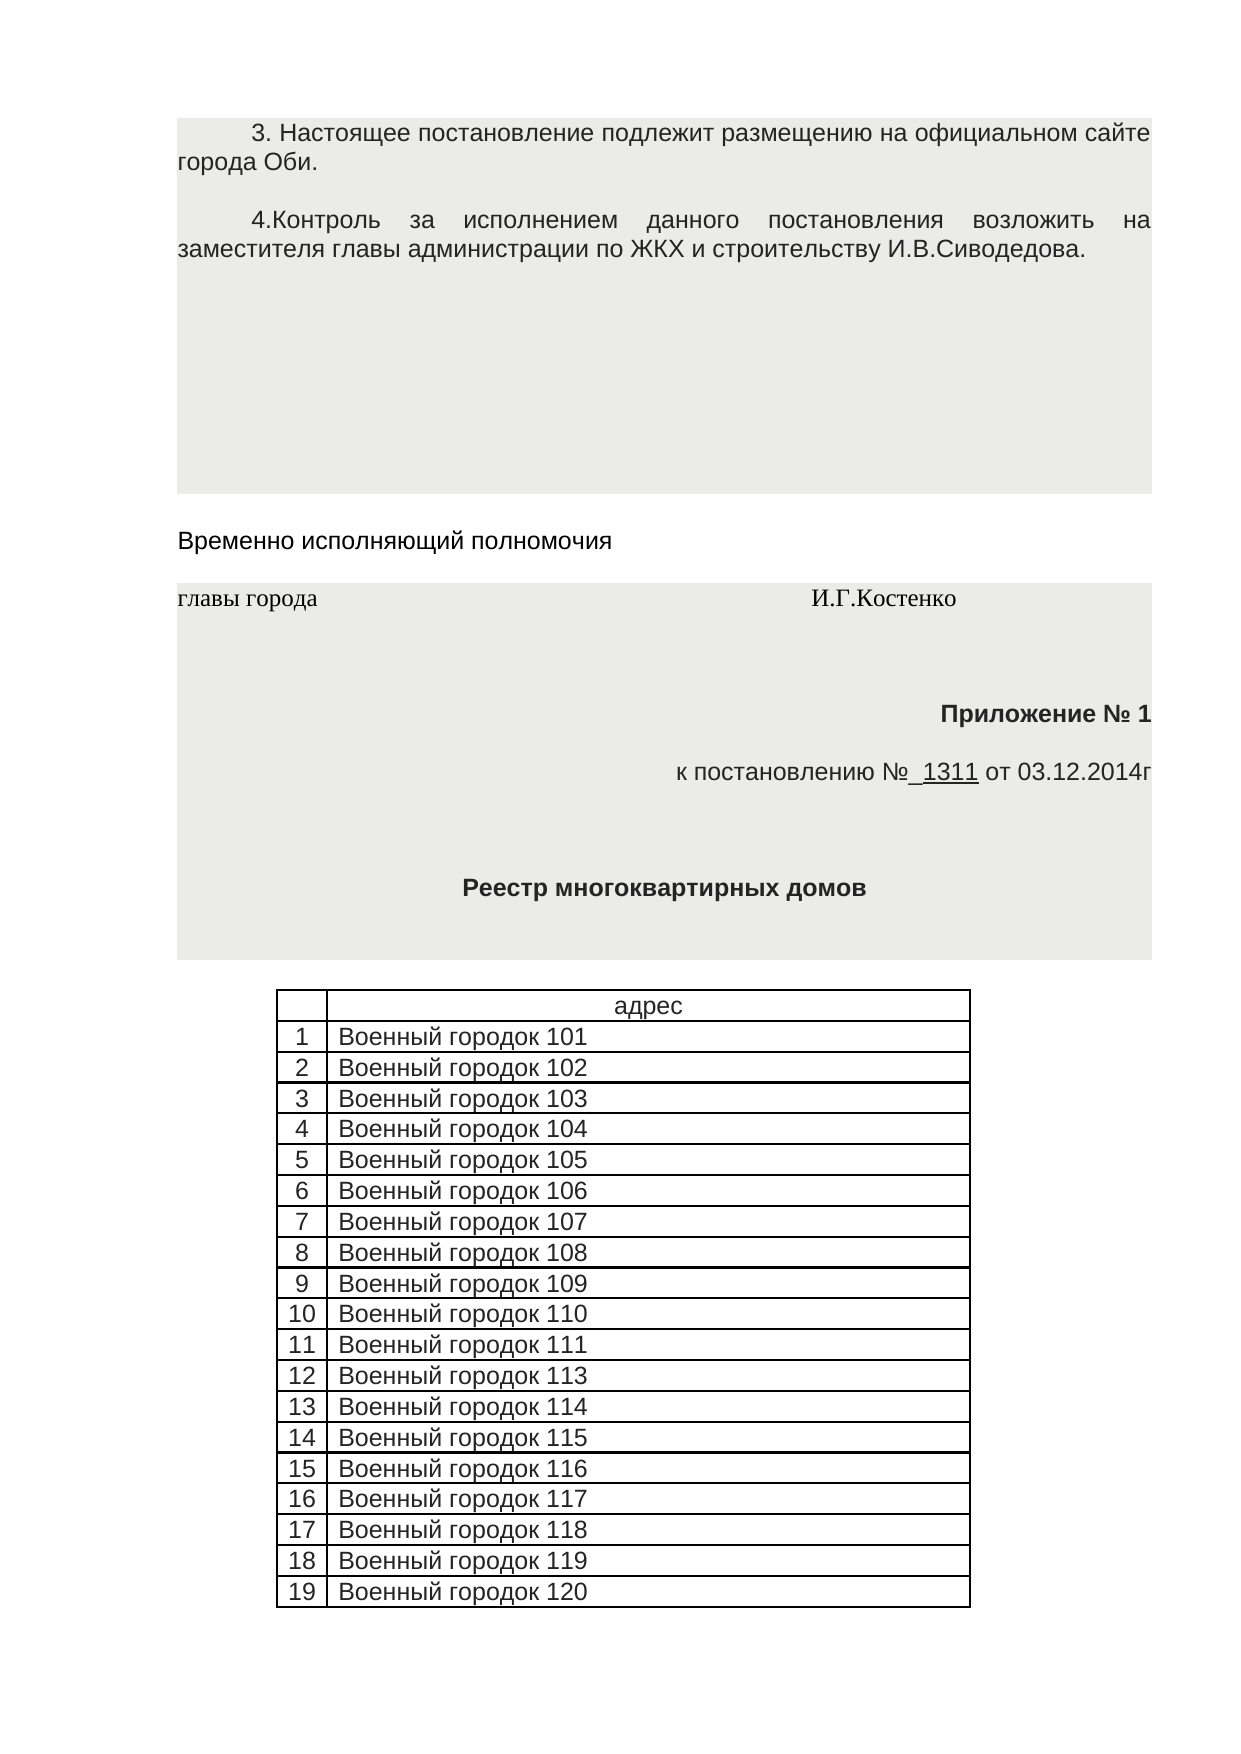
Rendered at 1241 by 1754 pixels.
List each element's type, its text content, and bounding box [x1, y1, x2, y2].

table_cell Военный городок 113 [328, 1361, 969, 1390]
text главы города И.Г.Костенко [177, 583, 1152, 612]
table_cell 16 [278, 1484, 326, 1513]
table_cell 10 [278, 1299, 326, 1328]
table_cell Военный городок 105 [328, 1145, 969, 1174]
text к постановлению №_1311 от 03.12.2014г [177, 757, 1152, 786]
table_cell 17 [278, 1515, 326, 1544]
table_cell Военный городок 114 [328, 1392, 969, 1421]
table_cell 7 [278, 1207, 326, 1236]
text Реестр многоквартирных домов [177, 873, 1152, 902]
table_cell 11 [278, 1330, 326, 1359]
table_cell Военный городок 110 [328, 1299, 969, 1328]
text 3. Настоящее постановление подлежит размещению на официальном сайте города Оби. [177, 118, 1152, 176]
table_cell Военный городок 106 [328, 1176, 969, 1205]
table_cell Военный городок 104 [328, 1114, 969, 1143]
table_cell 13 [278, 1392, 326, 1421]
table_cell Военный городок 115 [328, 1423, 969, 1451]
table_cell Военный городок 119 [328, 1546, 969, 1575]
table_cell 9 [278, 1269, 326, 1297]
table_cell Военный городок 108 [328, 1238, 969, 1266]
table_cell 2 [278, 1053, 326, 1081]
table_header адрес [328, 991, 969, 1020]
table_cell 14 [278, 1423, 326, 1451]
table_cell Военный городок 102 [328, 1053, 969, 1081]
text Приложение № 1 [177, 699, 1152, 728]
table_cell Военный городок 103 [328, 1084, 969, 1112]
table_cell 19 [278, 1577, 326, 1606]
table_cell 3 [278, 1084, 326, 1112]
table_cell Военный городок 101 [328, 1022, 969, 1051]
text Временно исполняющий полномочия [177, 523, 1152, 554]
table_cell 1 [278, 1022, 326, 1051]
table_cell 5 [278, 1145, 326, 1174]
table_cell Военный городок 107 [328, 1207, 969, 1236]
table_cell 12 [278, 1361, 326, 1390]
table_cell Военный городок 120 [328, 1577, 969, 1606]
table_header [278, 991, 326, 1020]
table_cell 18 [278, 1546, 326, 1575]
table_cell Военный городок 118 [328, 1515, 969, 1544]
table_cell Военный городок 117 [328, 1484, 969, 1513]
table_cell Военный городок 111 [328, 1330, 969, 1359]
text 4.Контроль за исполнением данного постановления возложить на заместителя главы администрации по ЖКХ и строительству И.В.Сиводедова. [177, 205, 1152, 262]
table_cell 6 [278, 1176, 326, 1205]
table_cell Военный городок 116 [328, 1454, 969, 1482]
table_cell 8 [278, 1238, 326, 1266]
table_cell 15 [278, 1454, 326, 1482]
table_cell 4 [278, 1114, 326, 1143]
table_cell Военный городок 109 [328, 1269, 969, 1297]
